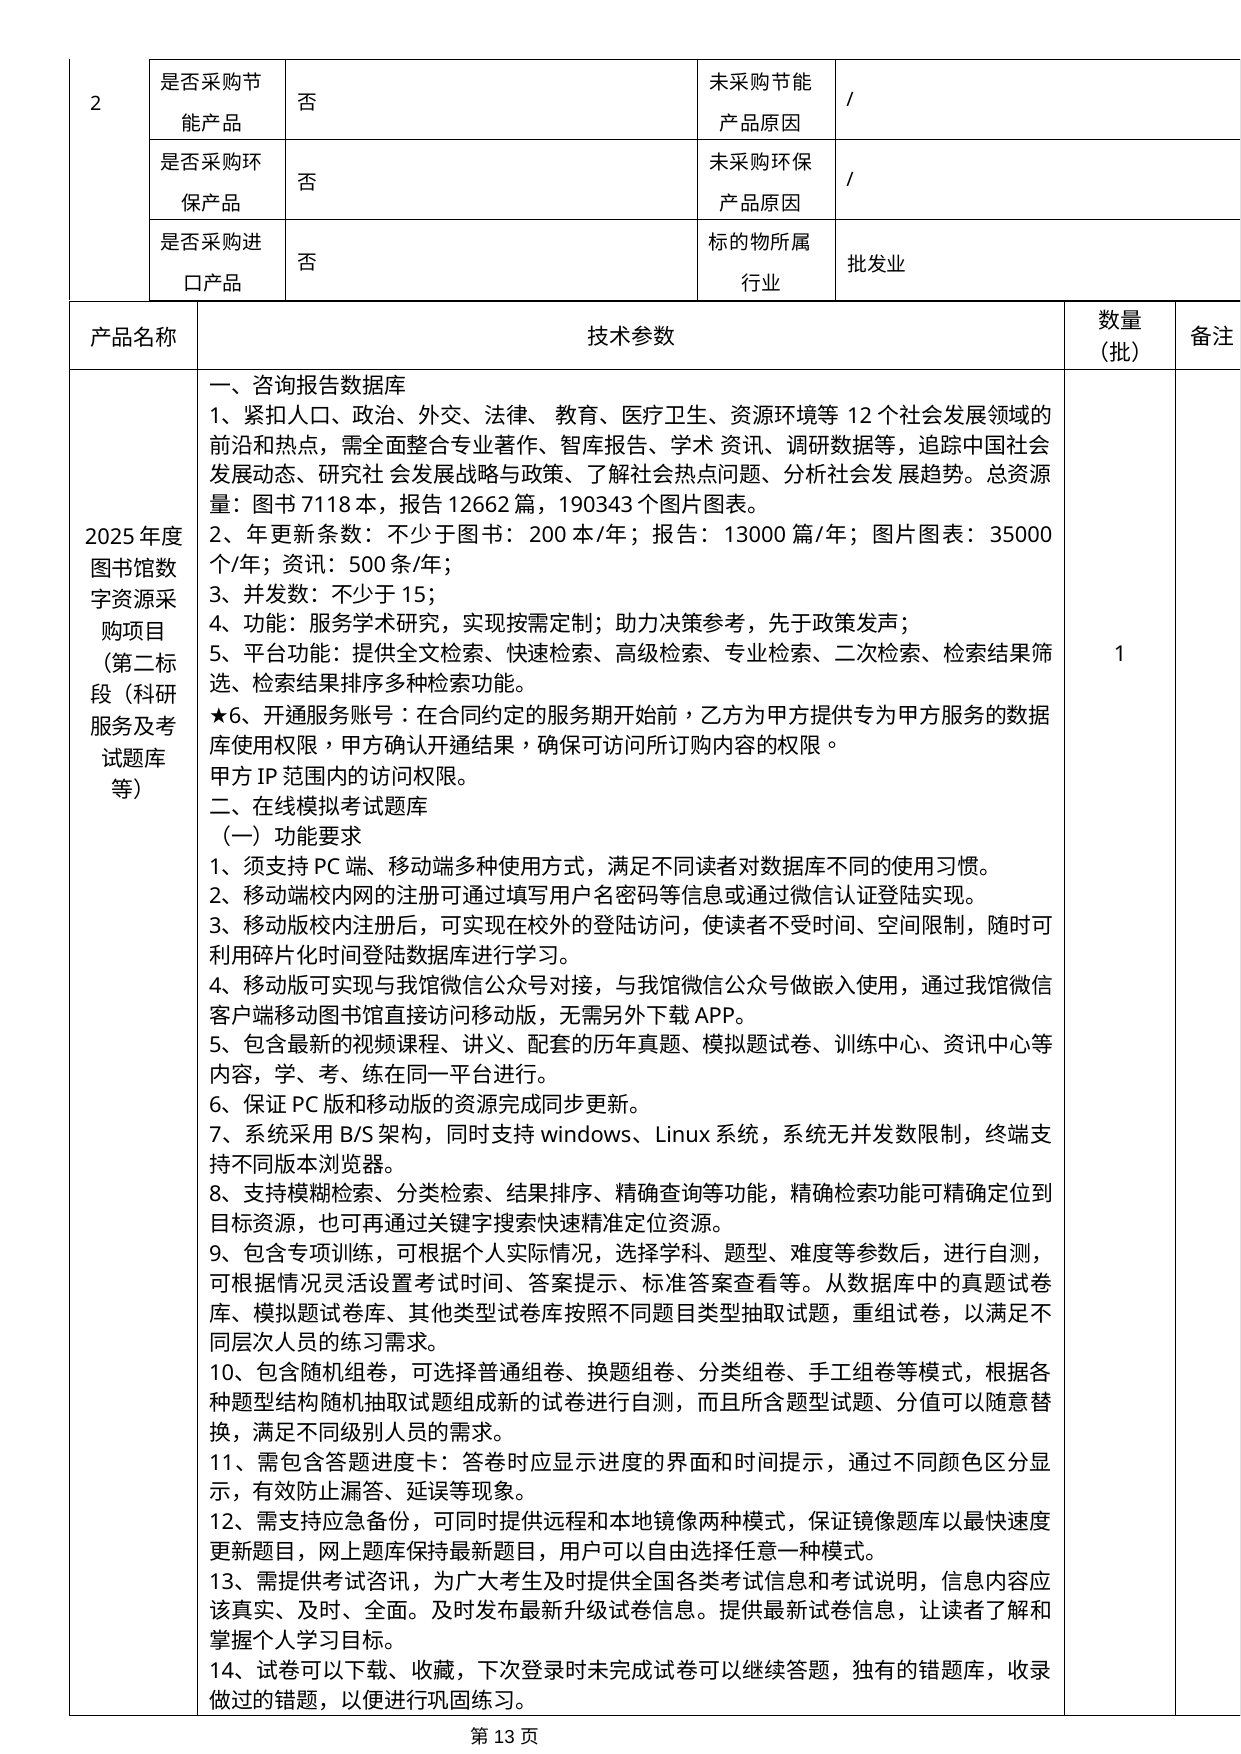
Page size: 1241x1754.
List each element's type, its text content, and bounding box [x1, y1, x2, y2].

table_header 备注 [1176, 302, 1240, 369]
table_cell 否 [286, 220, 697, 300]
table_cell 是否采购节 能产品 [150, 60, 285, 139]
table_cell / [836, 60, 1240, 139]
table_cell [198, 370, 1064, 1715]
table_cell 批发业 [836, 220, 1240, 300]
table_cell 否 [286, 140, 697, 219]
table_header 技术参数 [198, 302, 1064, 369]
table_cell 标的物所属 行业 [698, 220, 835, 300]
table_cell [1176, 370, 1240, 1715]
table_header 数量 （批） [1065, 302, 1175, 369]
table_cell 是否采购环 保产品 [150, 140, 285, 219]
table_cell 否 [286, 60, 697, 139]
table_header 产品名称 [70, 302, 197, 369]
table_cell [70, 370, 197, 1715]
table_cell 未采购环保 产品原因 [698, 140, 835, 219]
table_cell / [836, 140, 1240, 219]
table_cell 是否采购进 口产品 [150, 220, 285, 300]
table_cell 1 [1065, 370, 1175, 1715]
table_cell 未采购节能 产品原因 [698, 60, 835, 139]
